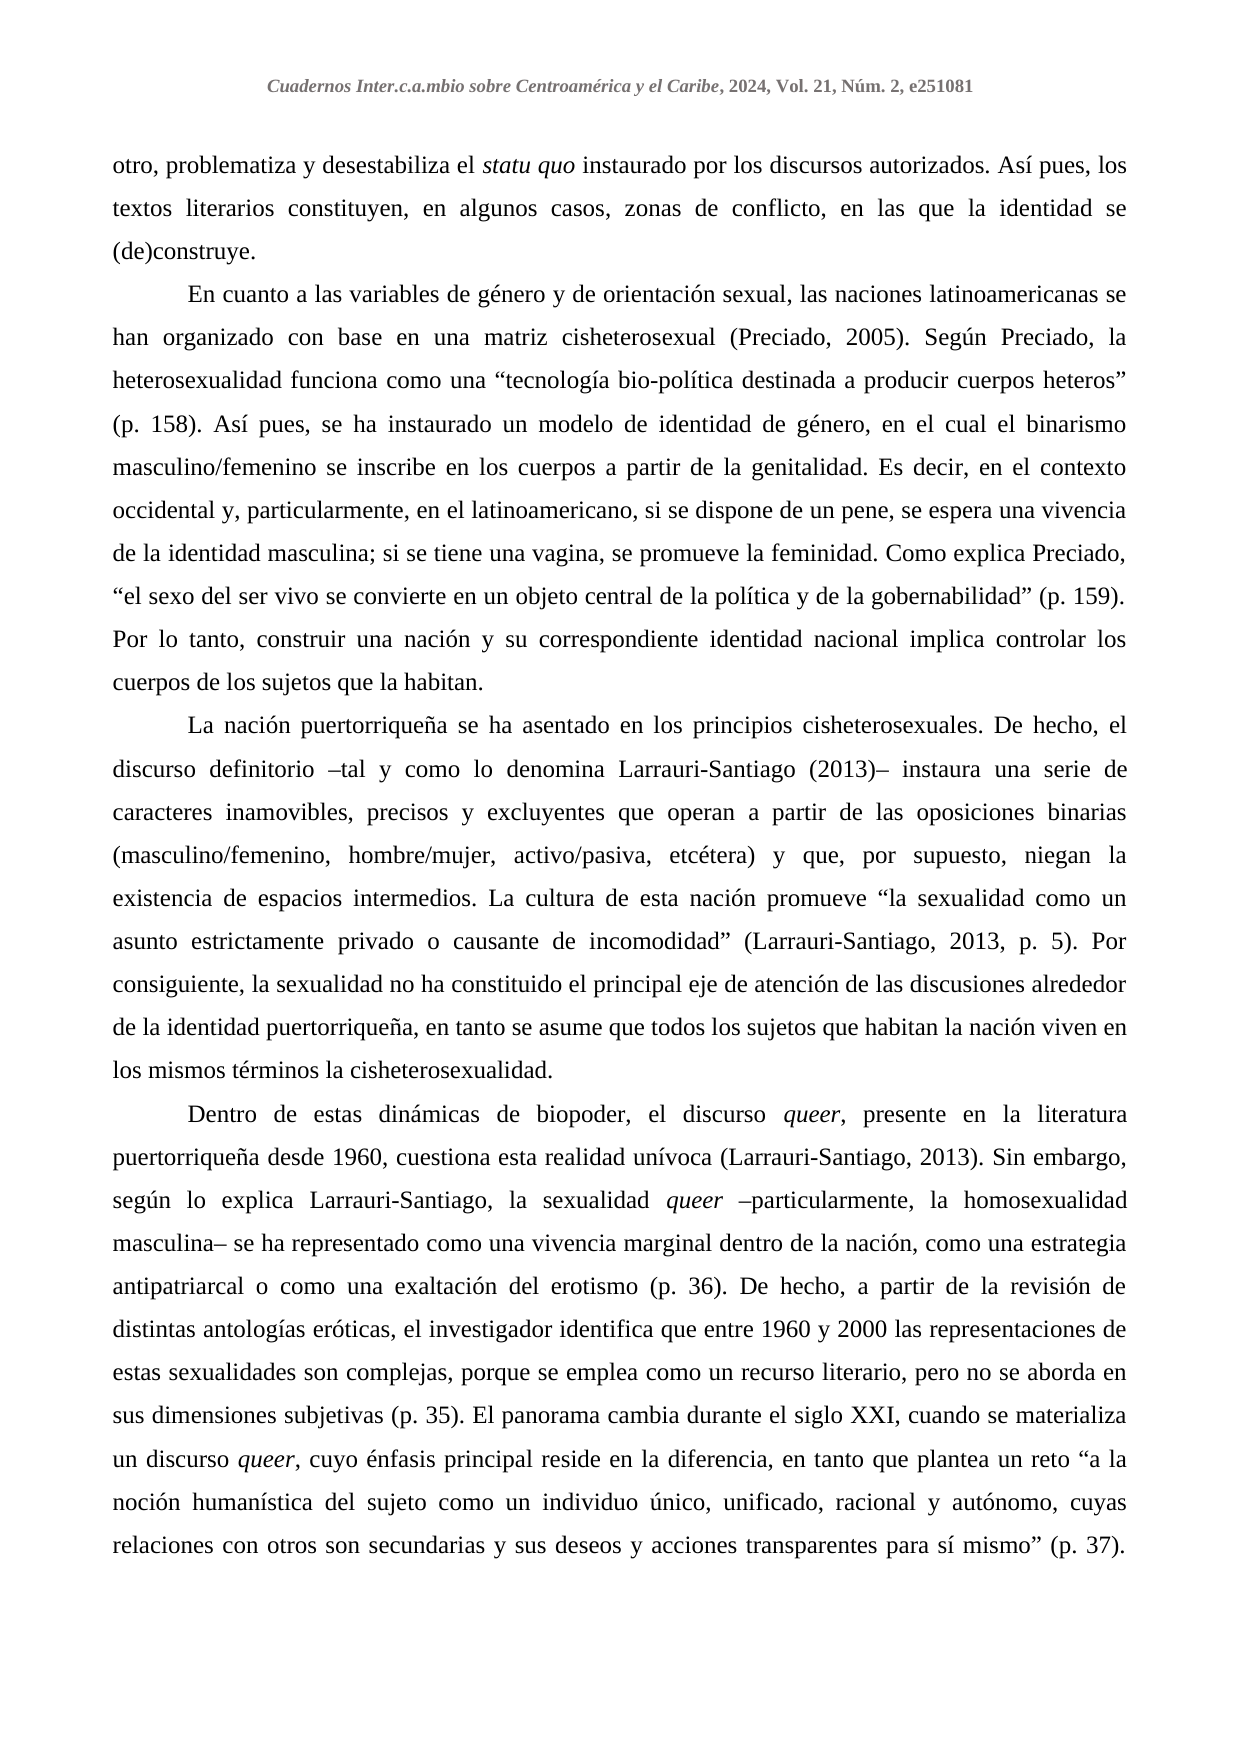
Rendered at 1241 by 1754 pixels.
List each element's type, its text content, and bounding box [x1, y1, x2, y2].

text En cuanto a las variables de género y de orientación sexual, las naciones latinoamericanas se han organizado con base en una matriz cisheterosexual (Preciado, 2005). Según Preciado, la heterosexualidad funciona como una “tecnología bio-política destinada a producir cuerpos heteros” (p. 158). Así pues, se ha instaurado un modelo de identidad de género, en el cual el binarismo masculino/femenino se inscribe en los cuerpos a partir de la genitalidad. Es decir, en el contexto occidental y, particularmente, en el latinoamericano, si se dispone de un pene, se espera una vivencia de la identidad masculina; si se tiene una vagina, se promueve la feminidad. Como explica Preciado, “el sexo del ser vivo se convierte en un objeto central de la política y de la gobernabilidad” (p. 159). Por lo tanto, construir una nación y su correspondiente identidad nacional implica controlar los cuerpos de los sujetos que la habitan. [112, 279, 1128, 696]
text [112, 150, 1128, 265]
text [112, 1099, 1128, 1559]
text La nación puertorriqueña se ha asentado en los principios cisheterosexuales. De hecho, el discurso definitorio –tal y como lo denomina Larrauri-Santiago (2013)– instaura una serie de caracteres inamovibles, precisos y excluyentes que operan a partir de las oposiciones binarias (masculino/femenino, hombre/mujer, activo/pasiva, etcétera) y que, por supuesto, niegan la existencia de espacios intermedios. La cultura de esta nación promueve “la sexualidad como un asunto estrictamente privado o causante de incomodidad” (Larrauri-Santiago, 2013, p. 5). Por consiguiente, la sexualidad no ha constituido el principal eje de atención de las discusiones alrededor de la identidad puertorriqueña, en tanto se asume que todos los sujetos que habitan la nación viven en los mismos términos la cisheterosexualidad. [112, 711, 1128, 1084]
